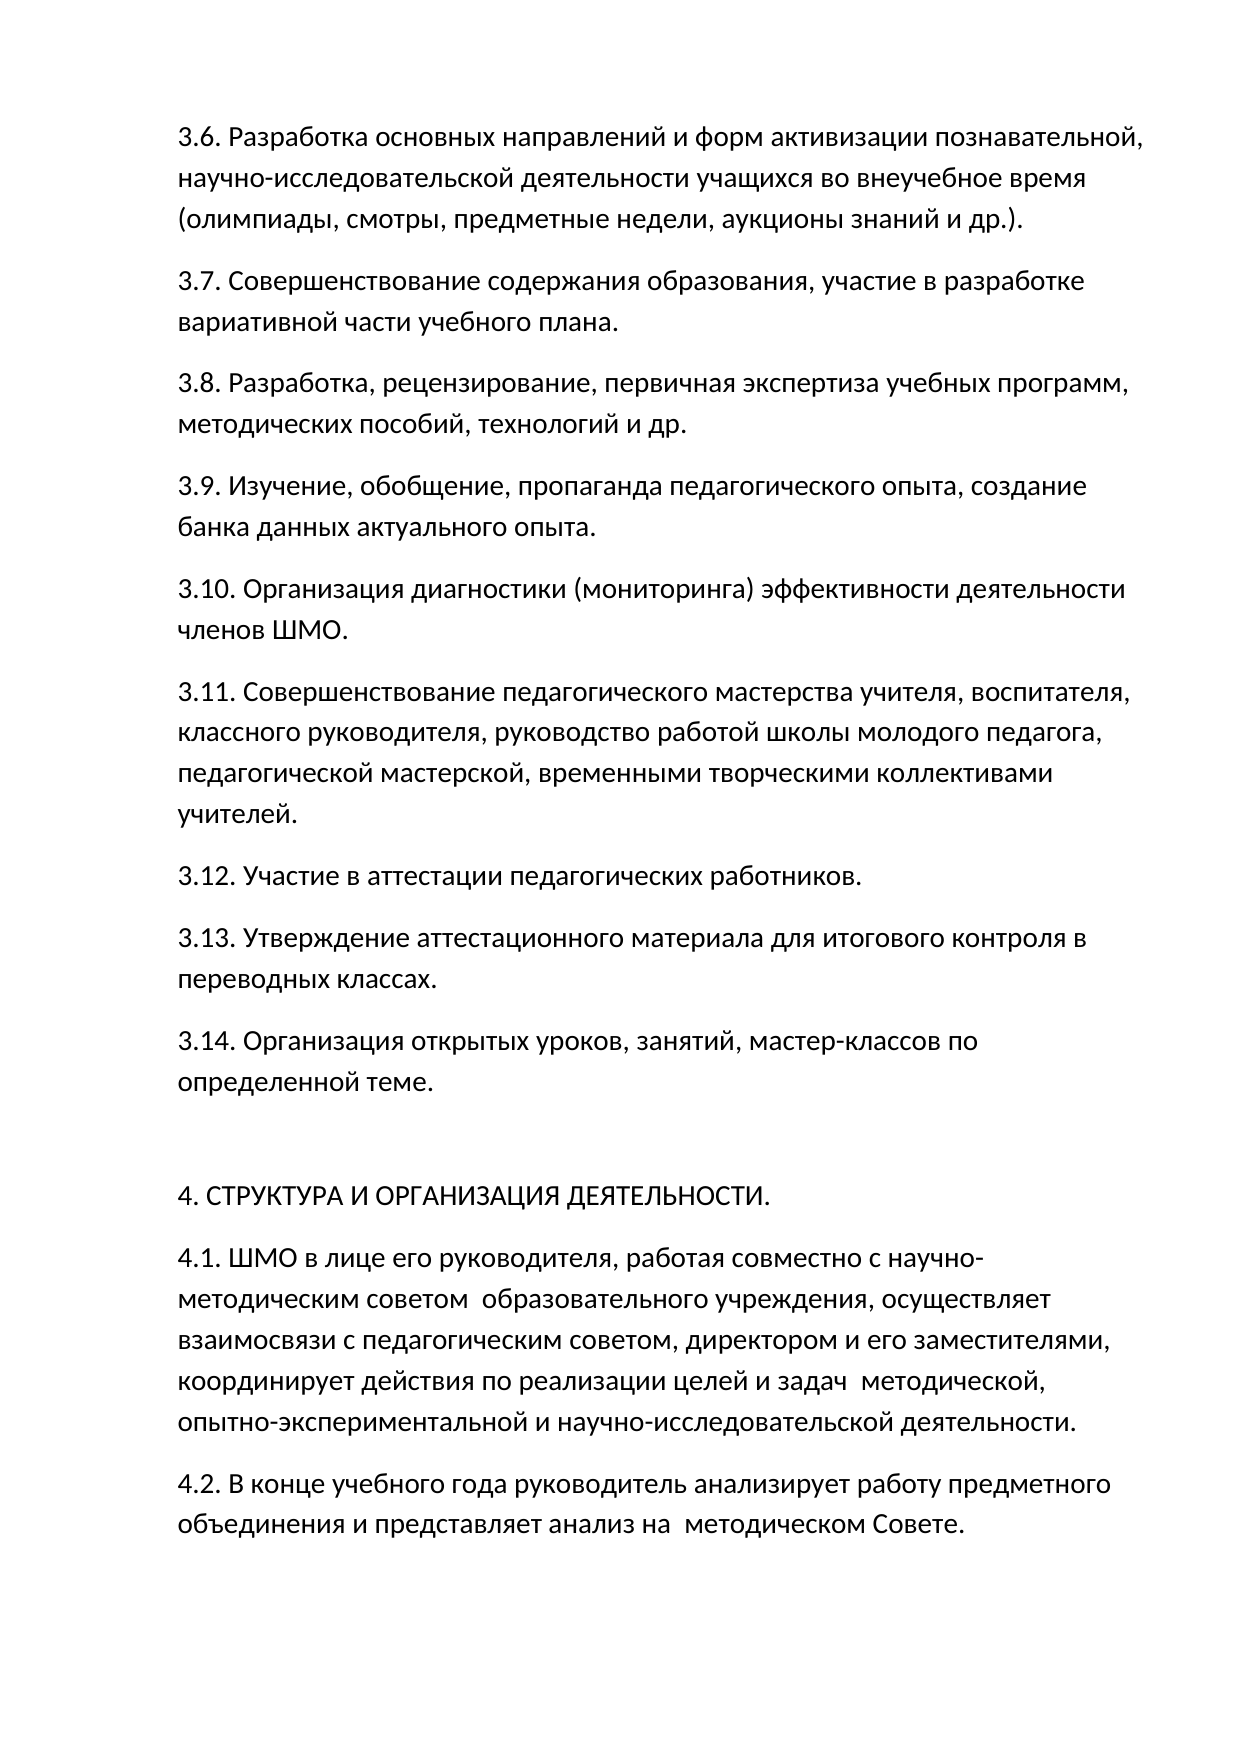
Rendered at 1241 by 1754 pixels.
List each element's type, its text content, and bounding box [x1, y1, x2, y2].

text 3.10. Организация диагностики (мониторинга) эффективности деятельности членов ШМО. [177, 570, 1152, 646]
text 3.6. Разработка основных направлений и форм активизации познавательной, научно-исследовательской деятельности учащихся во внеучебное время (олимпиады, смотры, предметные недели, аукционы знаний и др.). [177, 118, 1152, 236]
text 4.2. В конце учебного года руководитель анализирует работу предметного объединения и представляет анализ на методическом Совете. [177, 1465, 1152, 1541]
text 3.7. Совершенствование содержания образования, участие в разработке вариативной части учебного плана. [177, 262, 1152, 338]
text 3.11. Совершенствование педагогического мастерства учителя, воспитателя, классного руководителя, руководство работой школы молодого педагога, педагогической мастерской, временными творческими коллективами учителей. [177, 673, 1152, 831]
text 3.13. Утверждение аттестационного материала для итогового контроля в переводных классах. [177, 919, 1152, 996]
text 3.8. Разработка, рецензирование, первичная экспертиза учебных программ, методических пособий, технологий и др. [177, 364, 1152, 441]
text 3.12. Участие в аттестации педагогических работников. [177, 857, 1152, 893]
text 3.9. Изучение, обобщение, пропаганда педагогического опыта, создание банка данных актуального опыта. [177, 467, 1152, 544]
text 3.14. Организация открытых уроков, занятий, мастер-классов по определенной теме. [177, 1022, 1152, 1098]
text 4.1. ШМО в лице его руководителя, работая совместно с научно-методическим советом образовательного учреждения, осуществляет взаимосвязи с педагогическим советом, директором и его заместителями, координирует действия по реализации целей и задач методической, опытно-экспериментальной и научно-исследовательской деятельности. [177, 1239, 1152, 1438]
text 4. СТРУКТУРА И ОРГАНИЗАЦИЯ ДЕЯТЕЛЬНОСТИ. [177, 1177, 1152, 1213]
